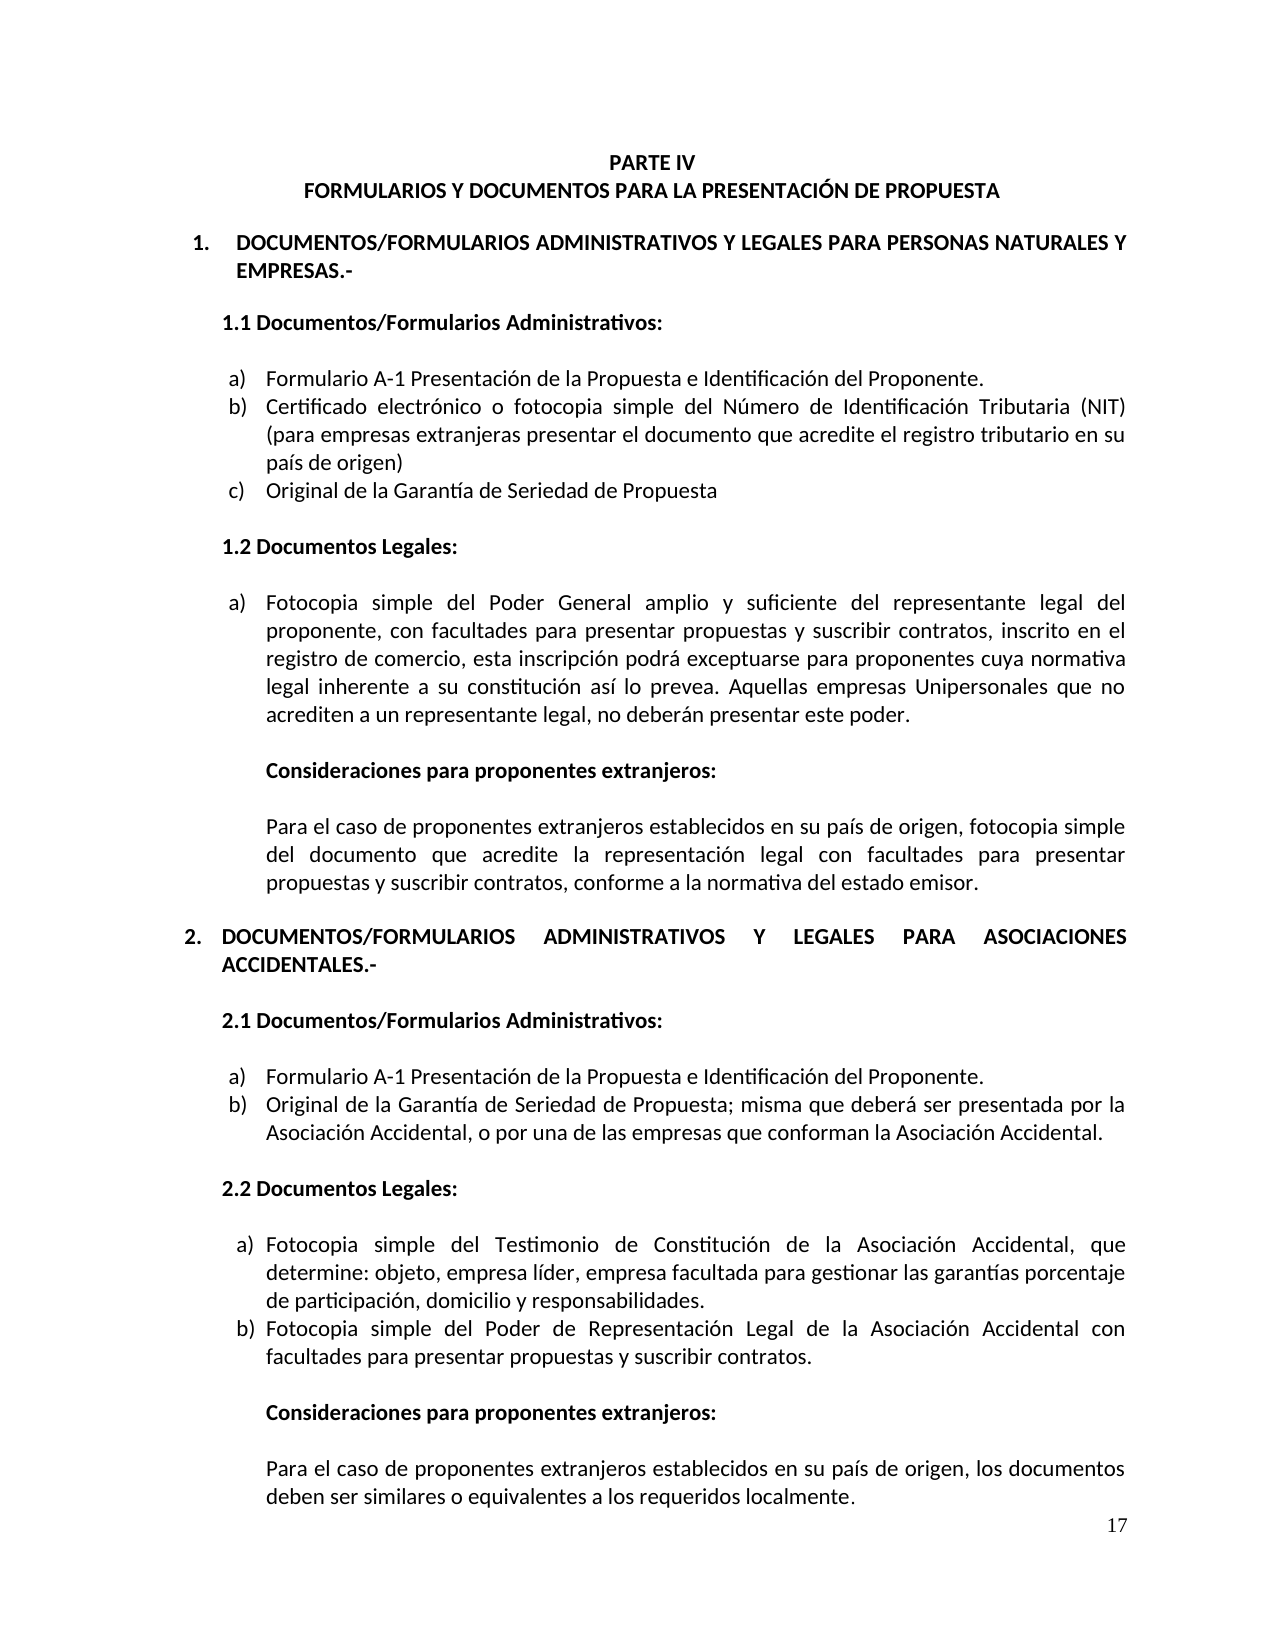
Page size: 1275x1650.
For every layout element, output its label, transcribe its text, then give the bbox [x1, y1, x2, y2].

list Formulario A-1 Presentación de la Propuesta e Identificación del Proponente. [228, 364, 1127, 392]
list DOCUMENTOS/FORMULARIOS ADMINISTRATIVOS Y LEGALES PARA ASOCIACIONES ACCIDENTALES.- [184, 922, 1127, 978]
text Para el caso de proponentes extranjeros establecidos en su país de origen, fotocopia simple del documento que acredite la representación legal con facultades para presentar propuestas y suscribir contratos, conforme a la normativa del estado emisor. [266, 812, 1127, 896]
text 1.2 Documentos Legales: [177, 532, 1127, 560]
text 2.1 Documentos/Formularios Administrativos: [222, 1006, 1127, 1034]
list DOCUMENTOS/FORMULARIOS ADMINISTRATIVOS Y LEGALES PARA PERSONAS NATURALES Y EMPRESAS.- [192, 228, 1127, 284]
list Original de la Garantía de Seriedad de Propuesta [228, 476, 1127, 504]
list Fotocopia simple del Poder de Representación Legal de la Asociación Accidental con facultades para presentar propuestas y suscribir contratos. [236, 1314, 1127, 1370]
list Formulario A-1 Presentación de la Propuesta e Identificación del Proponente. [228, 1062, 1127, 1090]
text Para el caso de proponentes extranjeros establecidos en su país de origen, los documentos deben ser similares o equivalentes a los requeridos localmente. [266, 1454, 1127, 1510]
text 2.2 Documentos Legales: [222, 1174, 1127, 1202]
list Original de la Garantía de Seriedad de Propuesta; misma que deberá ser presentada por la Asociación Accidental, o por una de las empresas que conforman la Asociación Accidental. [228, 1090, 1127, 1146]
list Fotocopia simple del Testimonio de Constitución de la Asociación Accidental, que determine: objeto, empresa líder, empresa facultada para gestionar las garantías porcentaje de participación, domicilio y responsabilidades. [236, 1230, 1127, 1314]
list Consideraciones para proponentes extranjeros: [266, 756, 1127, 784]
text FORMULARIOS Y DOCUMENTOS PARA LA PRESENTACIÓN DE PROPUESTA [177, 176, 1127, 204]
text 1.1 Documentos/Formularios Administrativos: [177, 308, 1127, 336]
list Certificado electrónico o fotocopia simple del Número de Identificación Tributaria (NIT) (para empresas extranjeras presentar el documento que acredite el registro tributario en su país de origen) [228, 392, 1127, 476]
text PARTE IV [177, 148, 1127, 176]
list Fotocopia simple del Poder General amplio y suficiente del representante legal del proponente, con facultades para presentar propuestas y suscribir contratos, inscrito en el registro de comercio, esta inscripción podrá exceptuarse para proponentes cuya normativa legal inherente a su constitución así lo prevea. Aquellas empresas Unipersonales que no acrediten a un representante legal, no deberán presentar este poder. [228, 588, 1127, 728]
text Consideraciones para proponentes extranjeros: [266, 1398, 1127, 1426]
